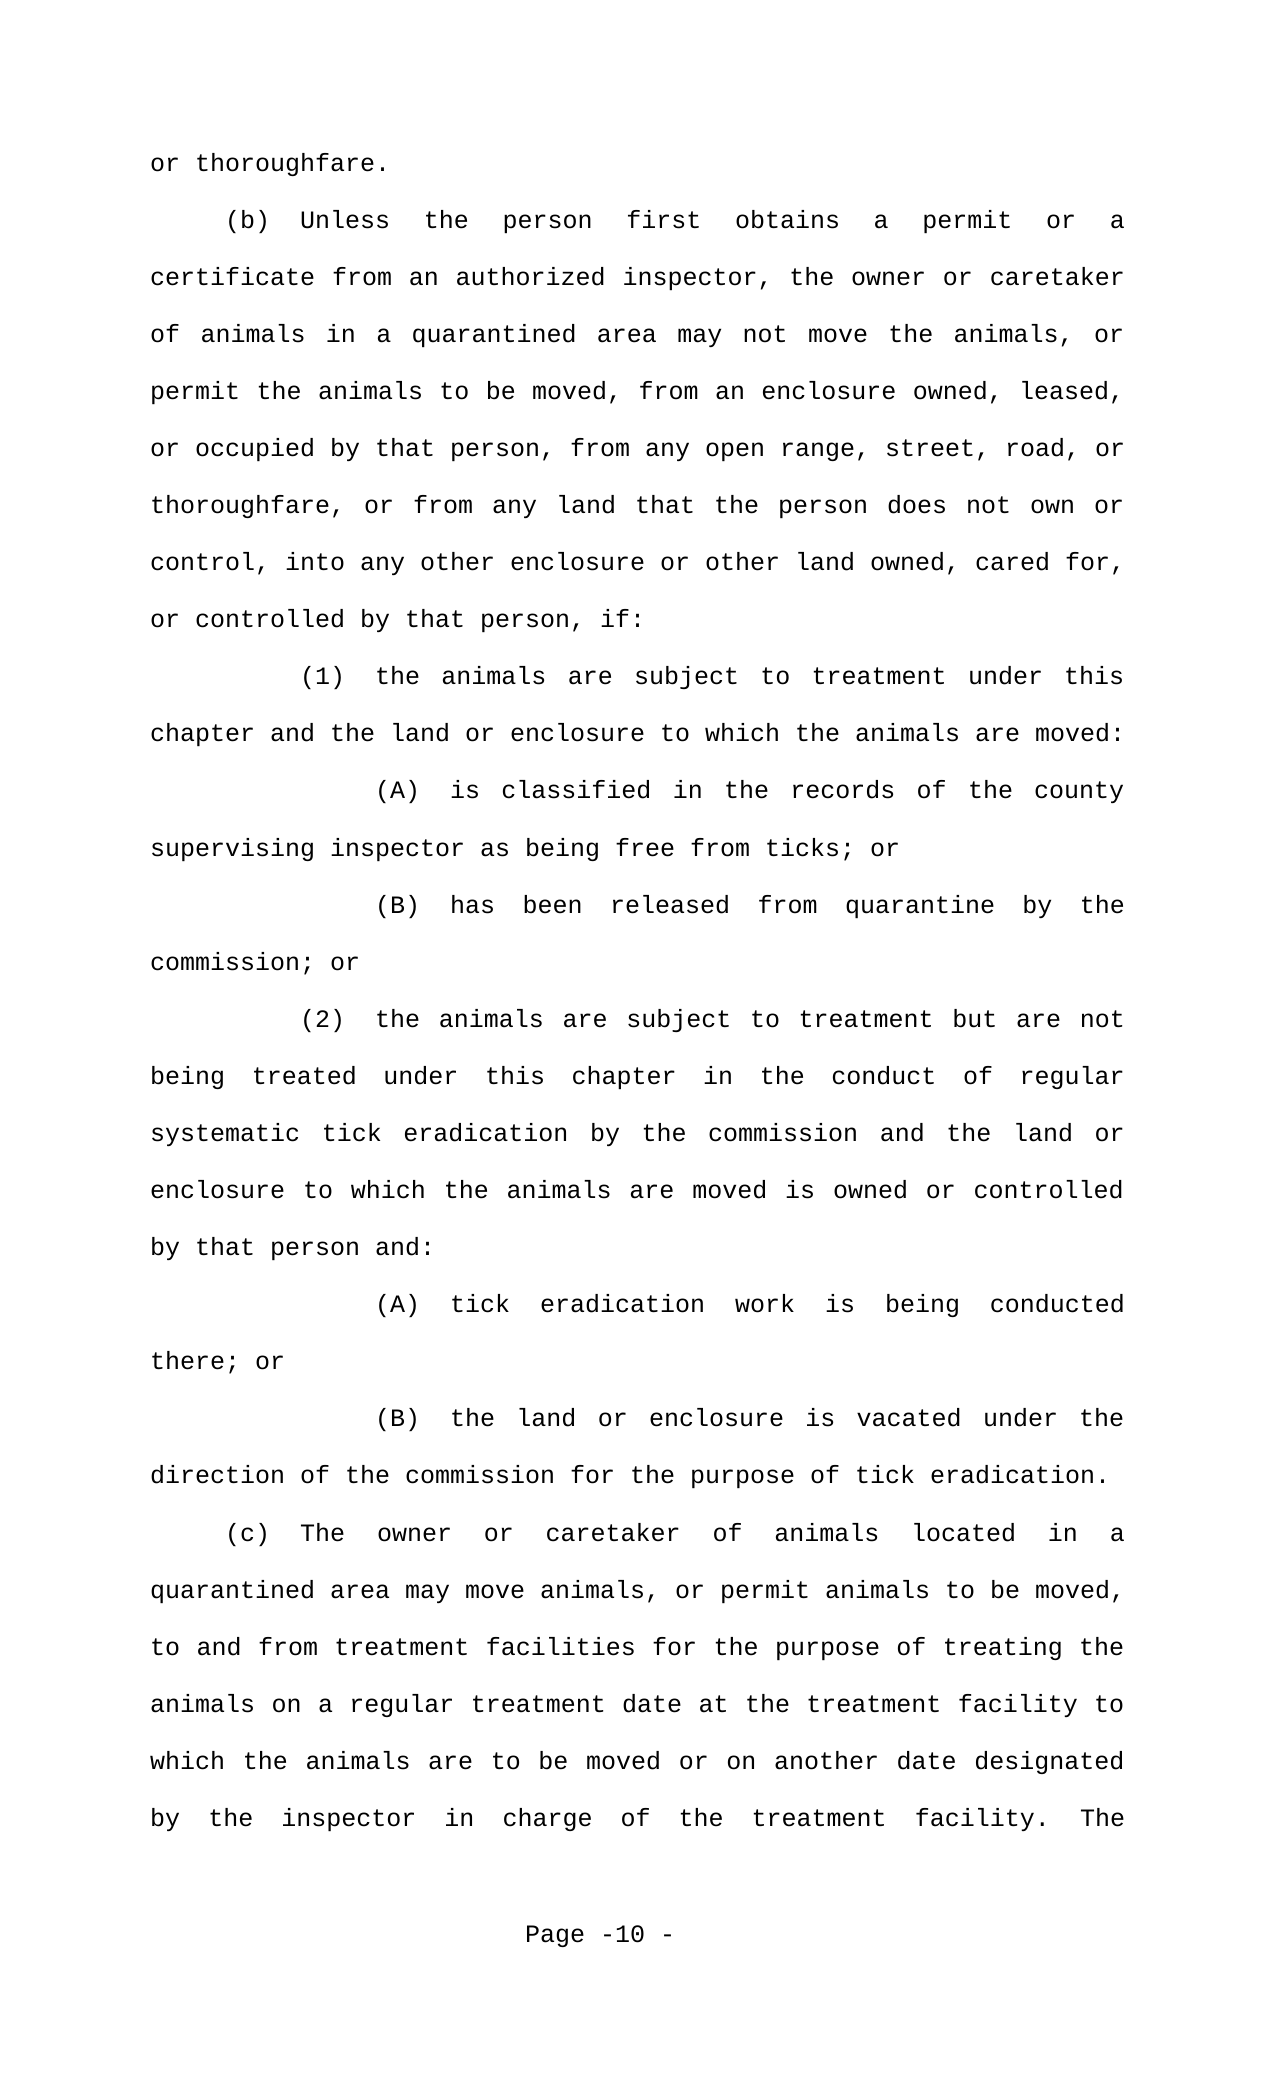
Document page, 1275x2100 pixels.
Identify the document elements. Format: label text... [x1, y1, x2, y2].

text (b) Unless the person first obtains a permit or a certificate from an authorized inspector, the owner or caretaker of animals in a quarantined area may not move the animals, or permit the animals to be moved, from an enclosure owned, leased, or occupied by that person, from any open range, street, road, or thoroughfare, or from any land that the person does not own or control, into any other enclosure or other land owned, cared for, or controlled by that person, if: [150, 207, 1125, 635]
text (B) has been released from quarantine by the commission; or [150, 892, 1125, 978]
text (1) the animals are subject to treatment under this chapter and the land or enclosure to which the animals are moved: [150, 664, 1125, 749]
text (A) is classified in the records of the county supervising inspector as being free from ticks; or [150, 778, 1125, 863]
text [150, 150, 1125, 178]
text (B) the land or enclosure is vacated under the direction of the commission for the purpose of tick eradication. [150, 1406, 1125, 1491]
text (A) tick eradication work is being conducted there; or [150, 1292, 1125, 1377]
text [150, 1520, 1125, 1834]
text (2) the animals are subject to treatment but are not being treated under this chapter in the conduct of regular systematic tick eradication by the commission and the land or enclosure to which the animals are moved is owned or controlled by that person and: [150, 1006, 1125, 1263]
